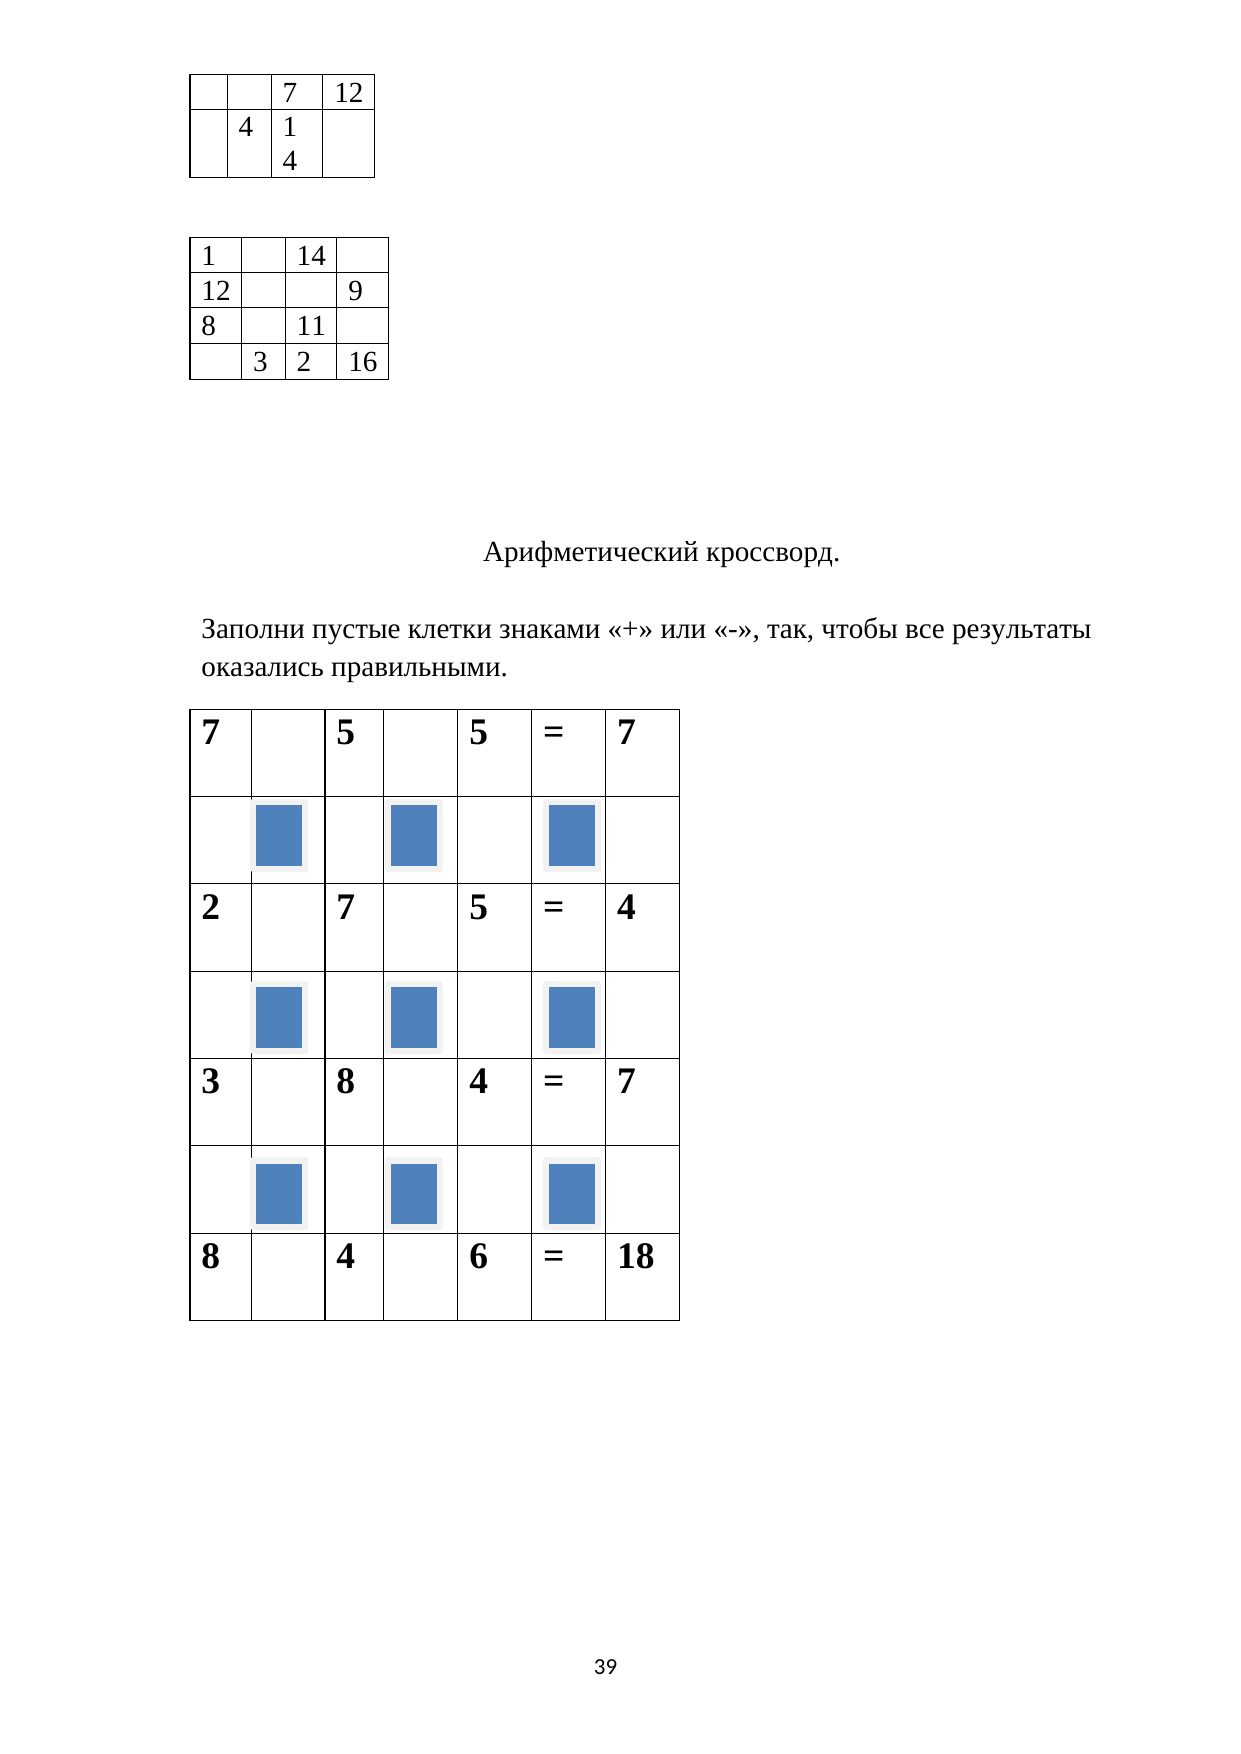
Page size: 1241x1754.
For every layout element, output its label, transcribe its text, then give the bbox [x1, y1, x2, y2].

table_cell [458, 1146, 531, 1232]
table_cell 8 [326, 1059, 383, 1145]
table_cell [384, 1234, 457, 1320]
table_cell 4 [458, 1059, 531, 1145]
table_cell 3 [191, 1059, 251, 1145]
table_header [384, 710, 457, 796]
list Арифметический кроссворд. [201, 534, 1122, 567]
table_cell [252, 884, 324, 971]
table_cell 8 [191, 1234, 251, 1320]
table_cell [252, 1234, 324, 1320]
table_cell [326, 797, 383, 883]
table_cell [191, 110, 227, 177]
table_header 7 [191, 710, 251, 796]
table_header [242, 238, 285, 272]
table_cell [252, 797, 324, 883]
table_cell [252, 972, 324, 1058]
table_cell [191, 1146, 251, 1232]
table_cell [458, 797, 531, 883]
table_cell 9 [337, 273, 388, 307]
table_cell 2 [286, 344, 336, 378]
table_cell [337, 308, 388, 343]
table_cell [191, 797, 251, 883]
table_cell [606, 797, 679, 883]
table_cell 12 [191, 273, 241, 307]
table_header 5 [326, 710, 383, 796]
table_cell 7 [606, 1059, 679, 1145]
table_cell [191, 344, 241, 378]
table_cell [326, 972, 383, 1058]
table_cell 3 [242, 344, 285, 378]
table_cell 16 [337, 344, 388, 378]
table_cell [242, 308, 285, 343]
table_cell [323, 110, 374, 177]
table_cell 7 [272, 75, 322, 108]
table_cell 12 [323, 75, 374, 108]
table_cell [252, 1059, 324, 1145]
table_header [337, 238, 388, 272]
table_cell = [532, 1234, 605, 1320]
table_cell [191, 75, 227, 108]
table_cell [606, 972, 679, 1058]
table_cell [384, 1146, 457, 1232]
table_header = [532, 710, 605, 796]
table_cell [252, 1146, 324, 1232]
table_cell [384, 797, 457, 883]
table_cell [458, 972, 531, 1058]
table_cell [242, 273, 285, 307]
table_cell [286, 273, 336, 307]
table_cell 6 [458, 1234, 531, 1320]
table_cell [228, 75, 271, 108]
table_header 7 [606, 710, 679, 796]
table_cell 2 [191, 884, 251, 971]
table_cell 18 [606, 1234, 679, 1320]
table_cell 4 [606, 884, 679, 971]
table_cell = [532, 1059, 605, 1145]
table_cell [606, 1146, 679, 1232]
table_cell = [532, 884, 605, 971]
table_header 14 [286, 238, 336, 272]
table_header [252, 710, 324, 796]
table_cell [532, 1146, 605, 1232]
table_cell 14 [272, 110, 322, 177]
table_cell 11 [286, 308, 336, 343]
table_cell 7 [326, 884, 383, 971]
table_cell [384, 972, 457, 1058]
table_header 5 [458, 710, 531, 796]
list Заполни пустые клетки знаками «+» или «-», так, чтобы все результаты оказались правильными. [201, 611, 1122, 683]
table_cell 4 [326, 1234, 383, 1320]
table_cell 5 [458, 884, 531, 971]
table_cell [384, 884, 457, 971]
table_cell [326, 1146, 383, 1232]
table_header 1 [191, 238, 241, 272]
table_cell 8 [191, 308, 241, 343]
table_cell [191, 972, 251, 1058]
table_cell [384, 1059, 457, 1145]
table_cell [532, 972, 605, 1058]
table_cell [532, 797, 605, 883]
table_cell 4 [228, 110, 271, 177]
